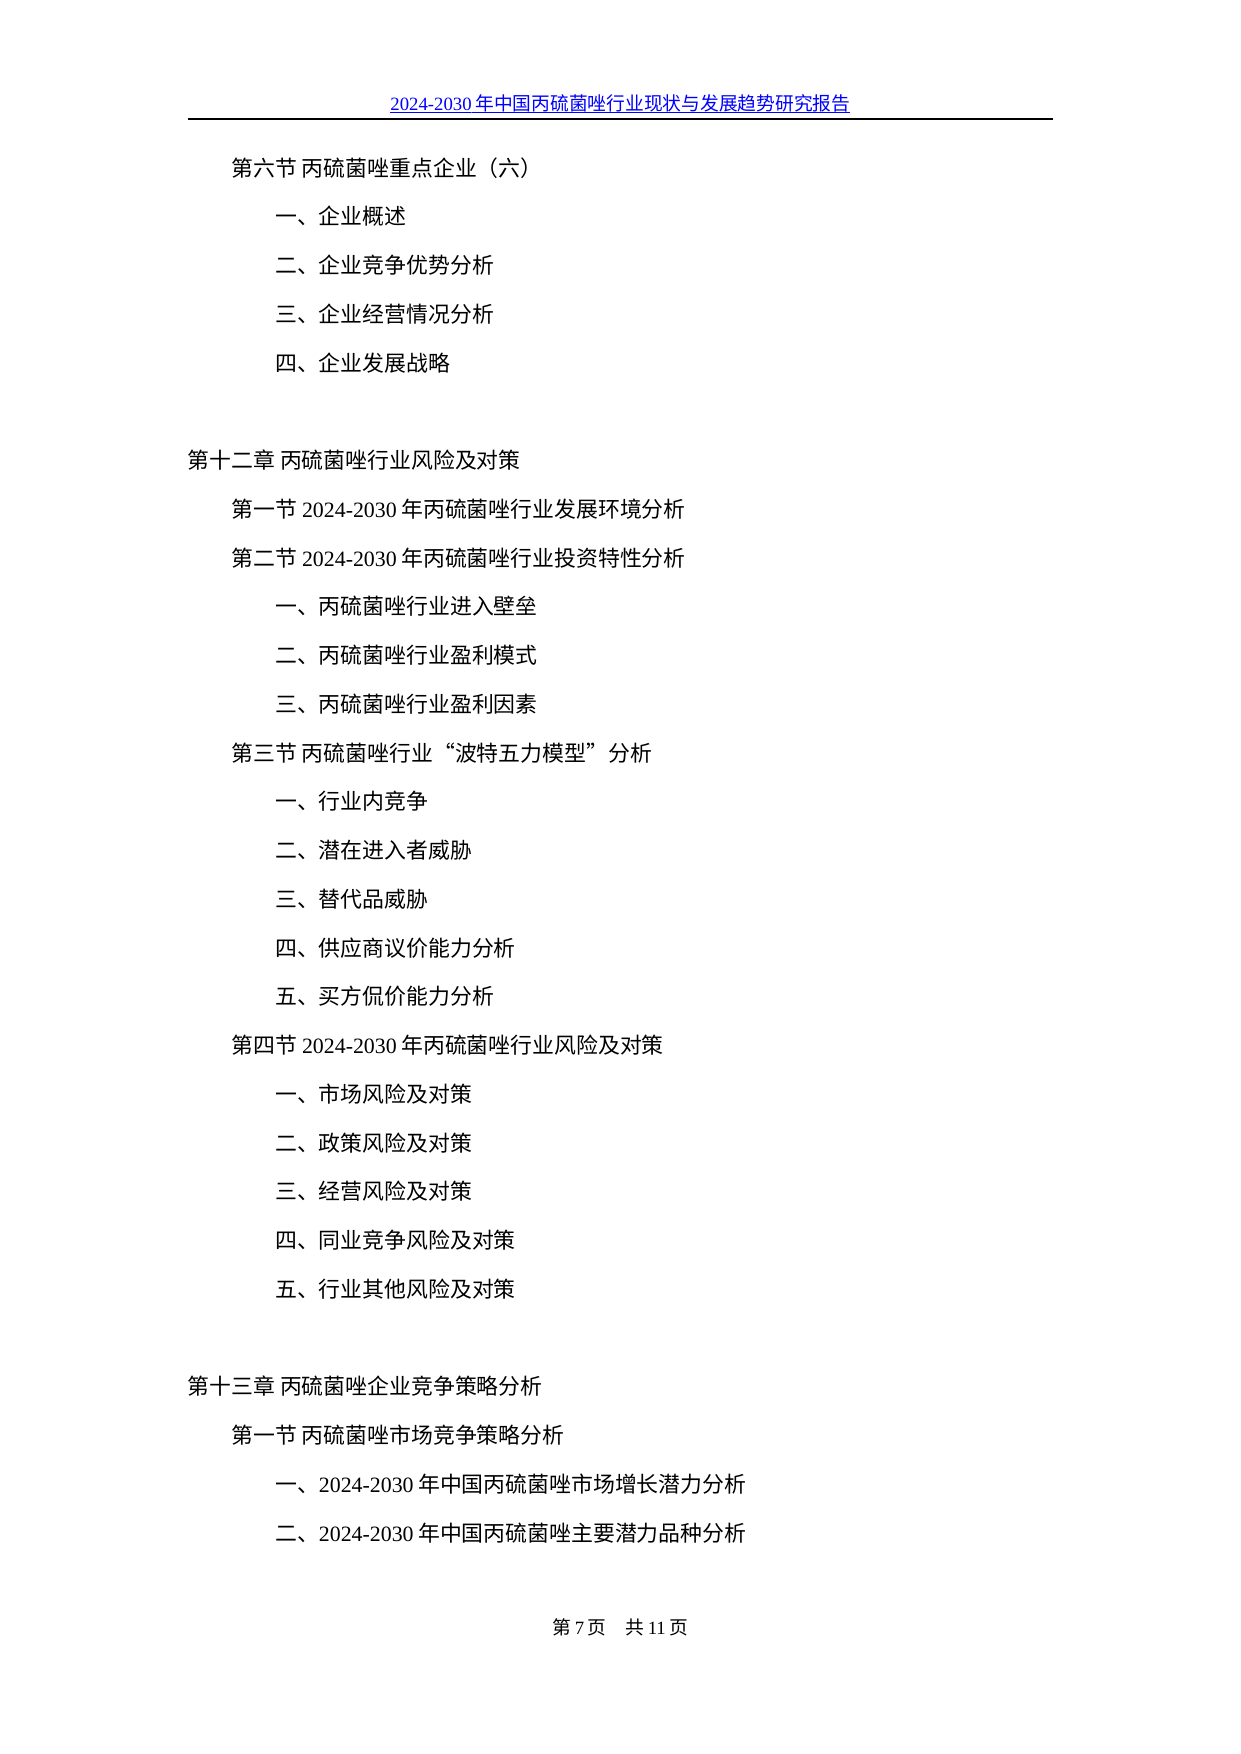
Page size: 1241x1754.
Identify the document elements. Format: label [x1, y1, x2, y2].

text [187, 150, 1053, 1548]
